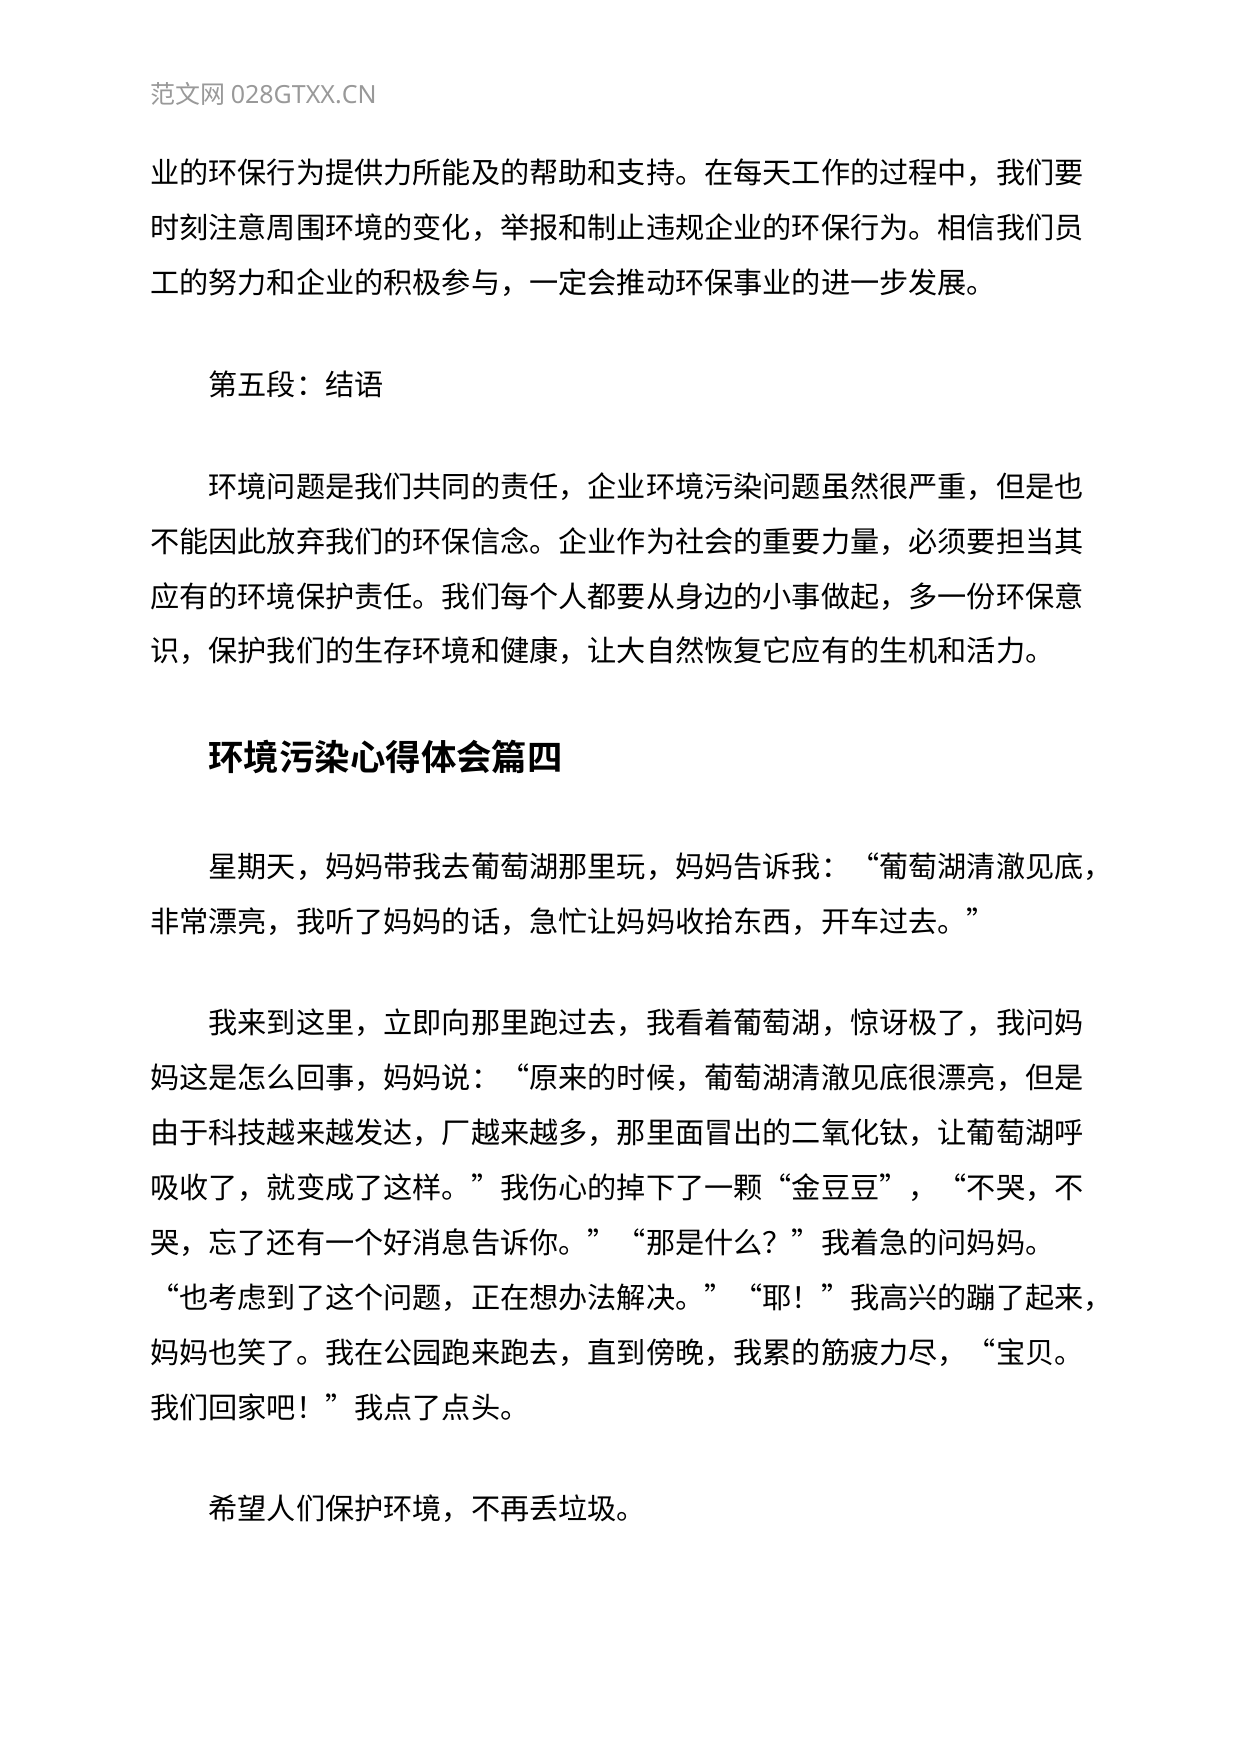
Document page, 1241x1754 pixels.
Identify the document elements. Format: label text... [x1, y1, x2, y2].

text 我来到这里，立即向那里跑过去，我看着葡萄湖，惊讶极了，我问妈妈这是怎么回事，妈妈说：“原来的时候，葡萄湖清澈见底很漂亮，但是由于科技越来越发达，厂越来越多，那里面冒出的二氧化钛，让葡萄湖呼吸收了，就变成了这样。”我伤心的掉下了一颗“金豆豆”，“不哭，不哭，忘了还有一个好消息告诉你。”“那是什么？”我着急的问妈妈。“也考虑到了这个问题，正在想办法解决。”“耶！”我高兴的蹦了起来，妈妈也笑了。我在公园跑来跑去，直到傍晚，我累的筋疲力尽，“宝贝。我们回家吧！”我点了点头。 [150, 1000, 1090, 1426]
text 环境污染心得体会篇四 [150, 730, 1090, 781]
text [150, 150, 1090, 302]
text 星期天，妈妈带我去葡萄湖那里玩，妈妈告诉我：“葡萄湖清澈见底，非常漂亮，我听了妈妈的话，急忙让妈妈收拾东西，开车过去。” [150, 843, 1090, 940]
text 希望人们保护环境，不再丢垃圾。 [150, 1486, 1090, 1528]
text 环境问题是我们共同的责任，企业环境污染问题虽然很严重，但是也不能因此放弃我们的环保信念。企业作为社会的重要力量，必须要担当其应有的环境保护责任。我们每个人都要从身边的小事做起，多一份环保意识，保护我们的生存环境和健康，让大自然恢复它应有的生机和活力。 [150, 463, 1090, 670]
text 第五段：结语 [150, 362, 1090, 404]
